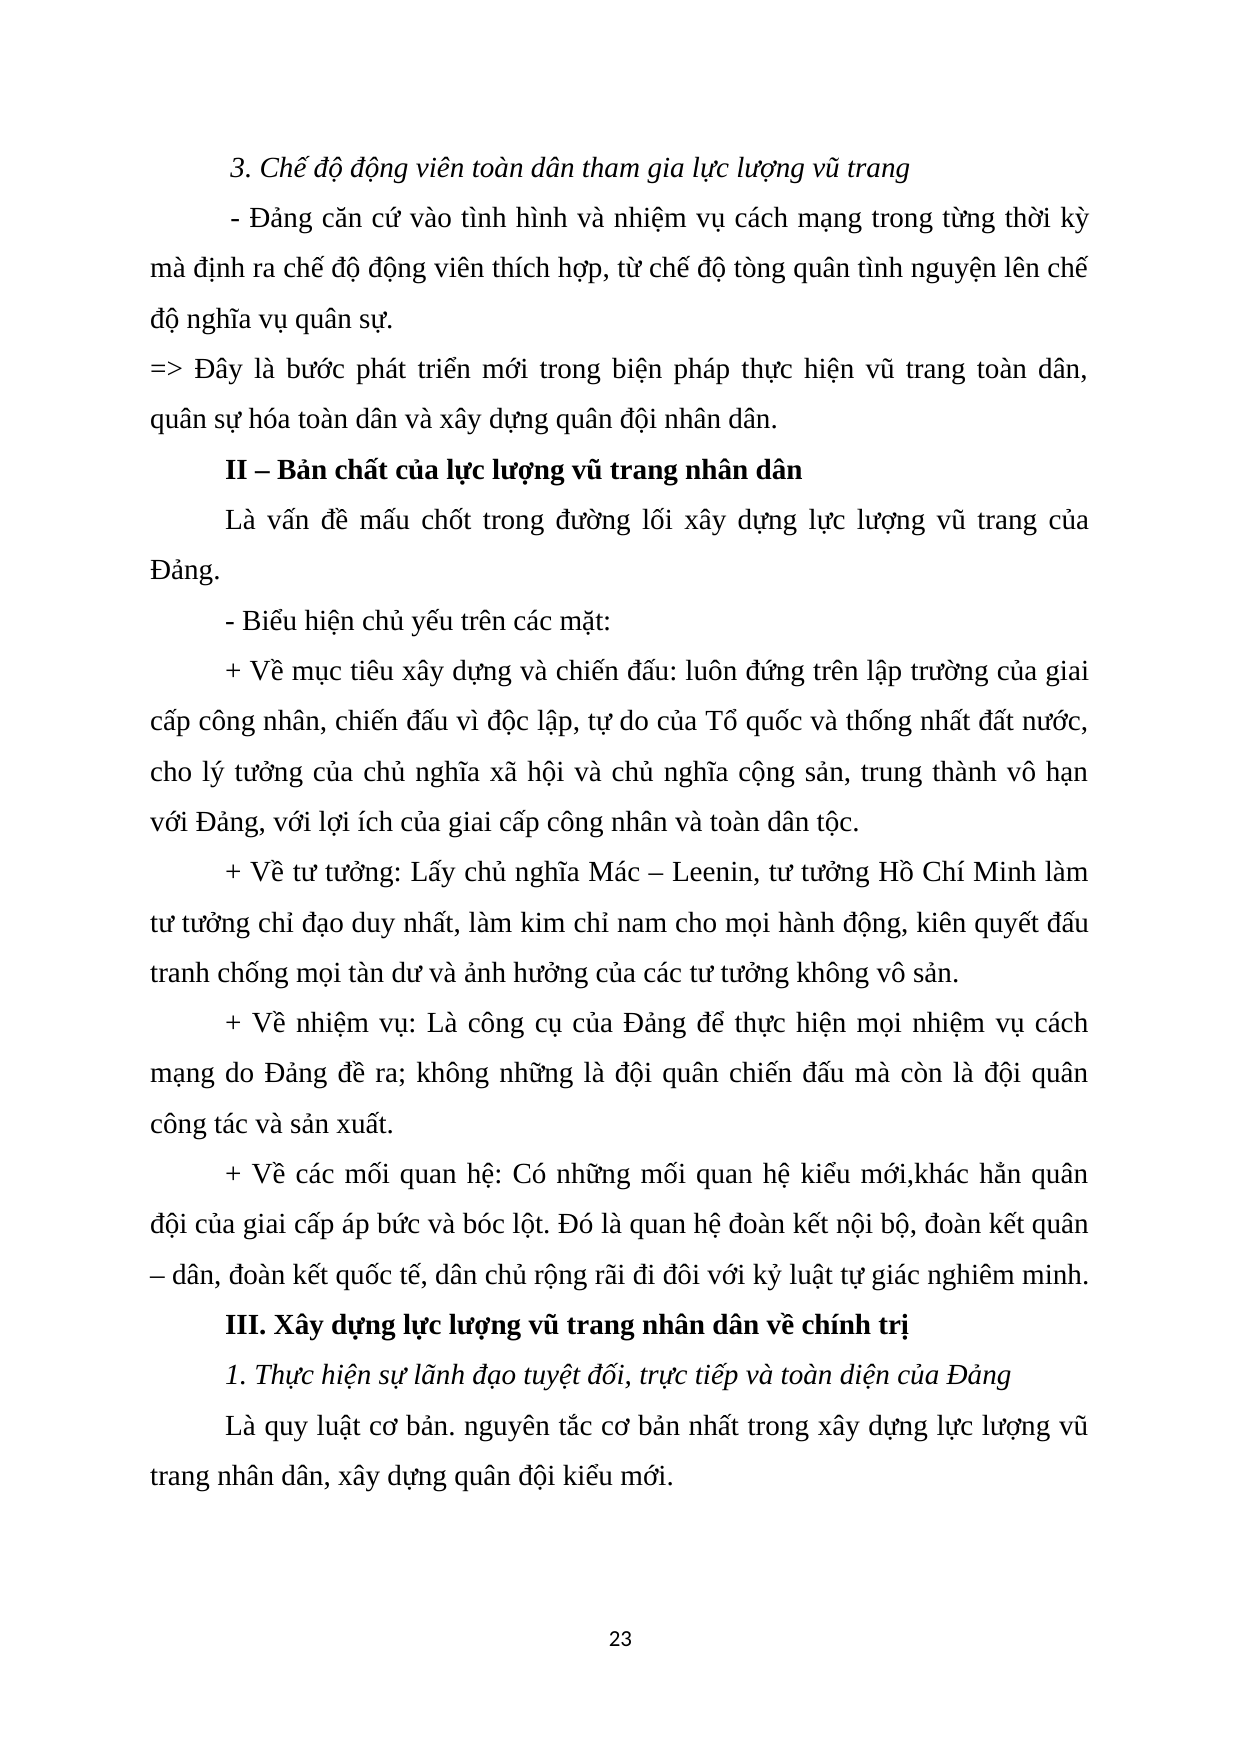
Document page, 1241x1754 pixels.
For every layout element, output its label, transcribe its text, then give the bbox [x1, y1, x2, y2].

text + Về các mối quan hệ: Có những mối quan hệ kiểu mới,khác hẳn quân đội của giai cấp áp bức và bóc lột. Đó là quan hệ đoàn kết nội bộ, đoàn kết quân – dân, đoàn kết quốc tế, dân chủ rộng rãi đi đôi với kỷ luật tự giác nghiêm minh. [150, 1156, 1090, 1290]
text Là quy luật cơ bản. nguyên tắc cơ bản nhất trong xây dựng lực lượng vũ trang nhân dân, xây dựng quân đội kiểu mới. [150, 1408, 1090, 1492]
text => Đây là bước phát triển mới trong biện pháp thực hiện vũ trang toàn dân, quân sự hóa toàn dân và xây dựng quân đội nhân dân. [150, 351, 1090, 435]
text 1. Thực hiện sự lãnh đạo tuyệt đối, trực tiếp và toàn diện của Đảng [150, 1357, 1090, 1391]
text + Về nhiệm vụ: Là công cụ của Đảng để thực hiện mọi nhiệm vụ cách mạng do Đảng đề ra; không những là đội quân chiến đấu mà còn là đội quân công tác và sản xuất. [150, 1005, 1090, 1139]
text + Về mục tiêu xây dựng và chiến đấu: luôn đứng trên lập trường của giai cấp công nhân, chiến đấu vì độc lập, tự do của Tổ quốc và thống nhất đất nước, cho lý tưởng của chủ nghĩa xã hội và chủ nghĩa cộng sản, trung thành vô hạn với Đảng, với lợi ích của giai cấp công nhân và toàn dân tộc. [150, 653, 1090, 838]
text 3. Chế độ động viên toàn dân tham gia lực lượng vũ trang [150, 150, 1090, 183]
text - Đảng căn cứ vào tình hình và nhiệm vụ cách mạng trong từng thời kỳ mà định ra chế độ động viên thích hợp, từ chế độ tòng quân tình nguyện lên chế độ nghĩa vụ quân sự. [150, 200, 1090, 334]
text III. Xây dựng lực lượng vũ trang nhân dân về chính trị [150, 1307, 1090, 1341]
text - Biểu hiện chủ yếu trên các mặt: [150, 603, 1090, 636]
text + Về tư tưởng: Lấy chủ nghĩa Mác – Leenin, tư tưởng Hồ Chí Minh làm tư tưởng chỉ đạo duy nhất, làm kim chỉ nam cho mọi hành động, kiên quyết đấu tranh chống mọi tàn dư và ảnh hưởng của các tư tưởng không vô sản. [150, 854, 1090, 988]
text II – Bản chất của lực lượng vũ trang nhân dân [150, 452, 1090, 485]
text Là vấn đề mấu chốt trong đường lối xây dựng lực lượng vũ trang của Đảng. [150, 502, 1090, 586]
